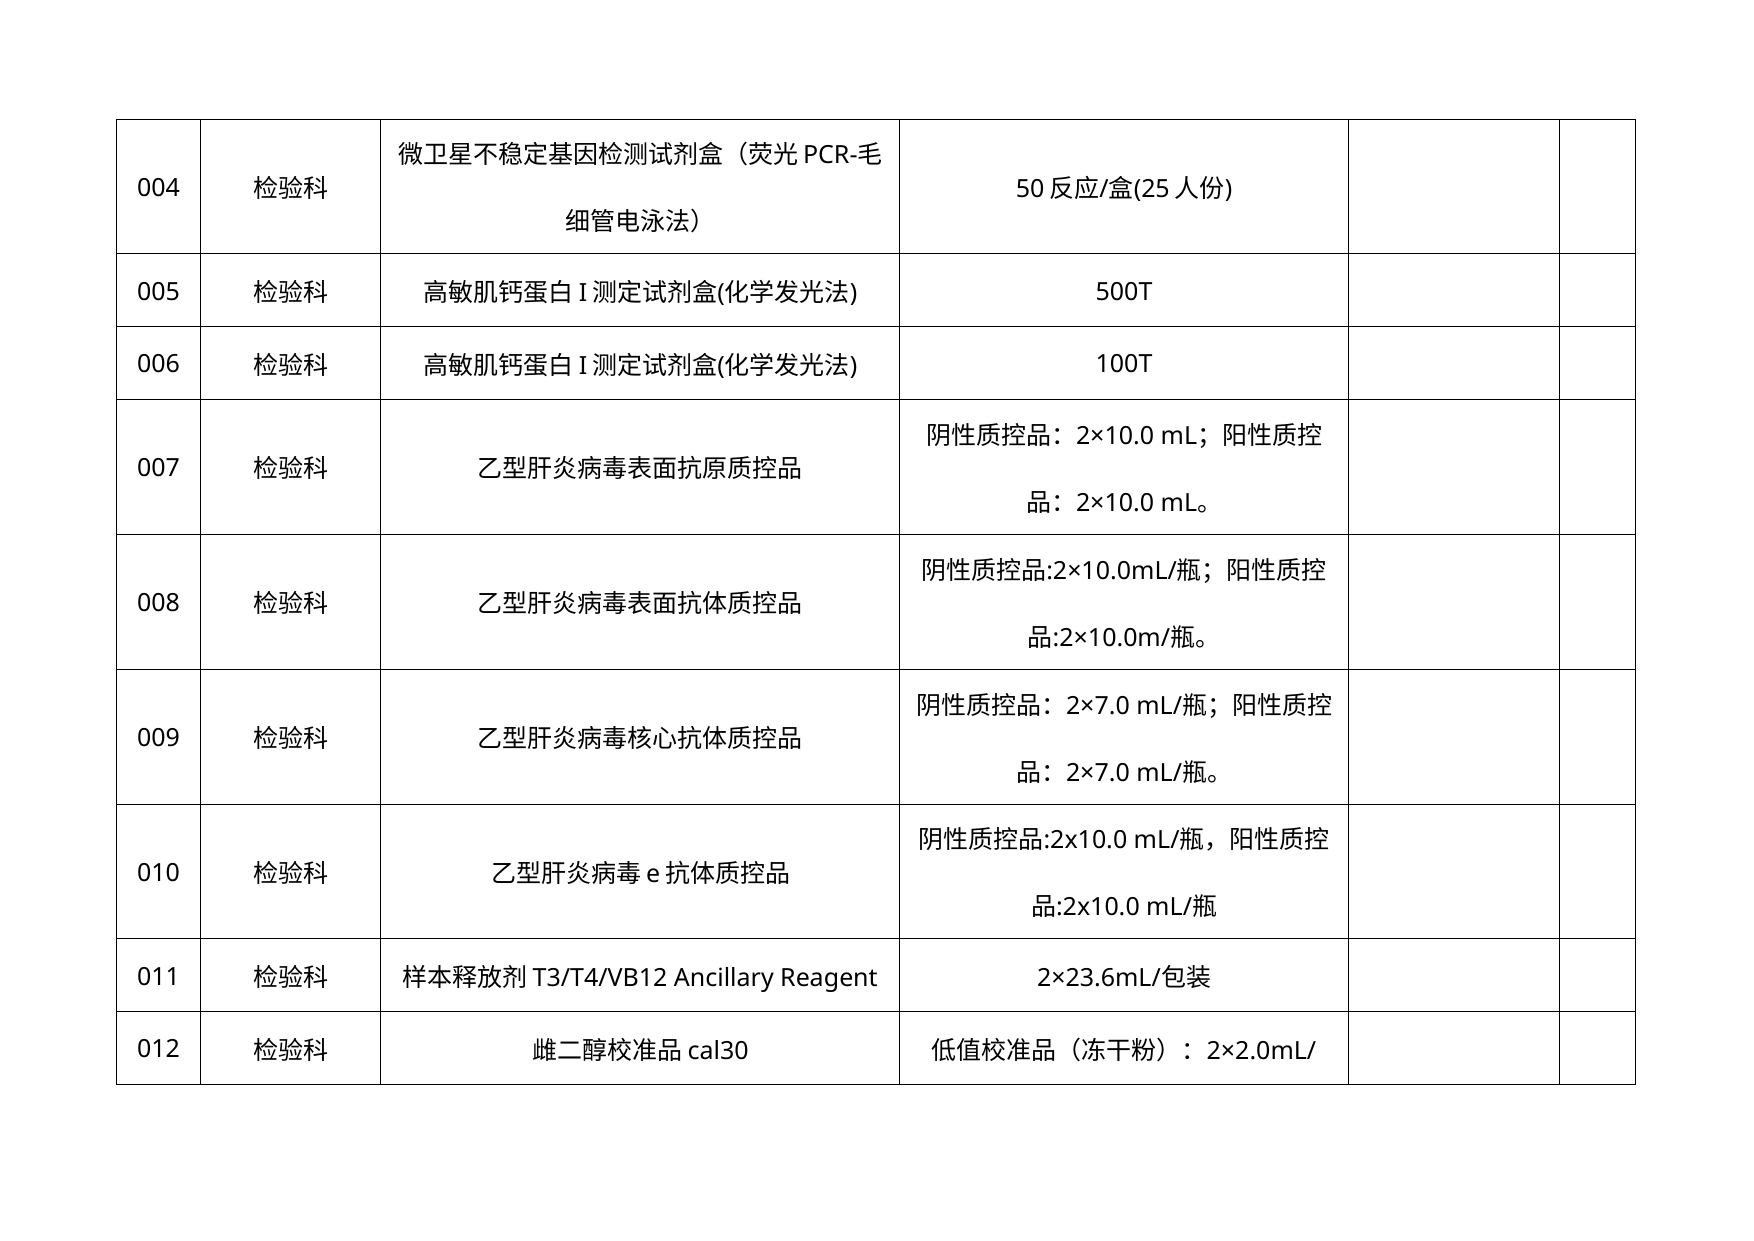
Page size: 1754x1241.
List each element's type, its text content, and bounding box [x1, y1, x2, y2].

table_cell 010 [117, 805, 200, 938]
table_cell 样本释放剂T3/T4/VB12 Ancillary Reagent [381, 939, 899, 1011]
table_cell 检验科 [201, 400, 380, 534]
table_cell 阴性质控品：2×7.0 mL/瓶；阳性质控品：2×7.0 mL/瓶。 [900, 670, 1348, 803]
table_cell 100T [900, 327, 1348, 399]
table_cell [1349, 805, 1559, 938]
table_cell 阴性质控品:2x10.0 mL/瓶，阳性质控品:2x10.0 mL/瓶 [900, 805, 1348, 938]
table_cell 005 [117, 254, 200, 326]
table_cell [1349, 535, 1559, 669]
table_cell 检验科 [201, 805, 380, 938]
table_cell [1560, 939, 1635, 1011]
table_cell [1349, 400, 1559, 534]
table_cell [1349, 254, 1559, 326]
table_cell 检验科 [201, 327, 380, 399]
table_cell [1560, 400, 1635, 534]
table_cell [1560, 327, 1635, 399]
table_cell 50反应/盒(25人份) [900, 120, 1348, 253]
table_cell [1560, 254, 1635, 326]
table_cell [1560, 1012, 1635, 1084]
table_cell [1349, 327, 1559, 399]
table_cell 乙型肝炎病毒表面抗体质控品 [381, 535, 899, 669]
table_cell 012 [117, 1012, 200, 1084]
table_cell 阴性质控品:2×10.0mL/瓶；阳性质控品:2×10.0m/瓶。 [900, 535, 1348, 669]
table_cell 乙型肝炎病毒e抗体质控品 [381, 805, 899, 938]
table_cell 2×23.6mL/包装 [900, 939, 1348, 1011]
table_cell [1349, 1012, 1559, 1084]
table_cell 微卫星不稳定基因检测试剂盒（荧光PCR-毛细管电泳法） [381, 120, 899, 253]
table_cell 检验科 [201, 1012, 380, 1084]
table_cell 高敏肌钙蛋白I测定试剂盒(化学发光法) [381, 327, 899, 399]
table_cell [1560, 535, 1635, 669]
table_cell 009 [117, 670, 200, 803]
table_cell 检验科 [201, 254, 380, 326]
table_cell 乙型肝炎病毒核心抗体质控品 [381, 670, 899, 803]
table_cell [1560, 120, 1635, 253]
table_cell 006 [117, 327, 200, 399]
table_cell 500T [900, 254, 1348, 326]
table_cell 007 [117, 400, 200, 534]
table_cell 高敏肌钙蛋白I测定试剂盒(化学发光法) [381, 254, 899, 326]
table_cell 检验科 [201, 670, 380, 803]
table_cell 004 [117, 120, 200, 253]
table_cell [1349, 939, 1559, 1011]
table_cell 检验科 [201, 939, 380, 1011]
table_cell 检验科 [201, 120, 380, 253]
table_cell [900, 1012, 1348, 1084]
table_cell [1349, 120, 1559, 253]
table_cell 乙型肝炎病毒表面抗原质控品 [381, 400, 899, 534]
table_cell 检验科 [201, 535, 380, 669]
table_cell 011 [117, 939, 200, 1011]
table_cell [1560, 670, 1635, 803]
table_cell [1560, 805, 1635, 938]
table_cell 雌二醇校准品 cal30 [381, 1012, 899, 1084]
table_cell [1349, 670, 1559, 803]
table_cell 阴性质控品：2×10.0 mL；阳性质控品：2×10.0 mL。 [900, 400, 1348, 534]
table_cell 008 [117, 535, 200, 669]
